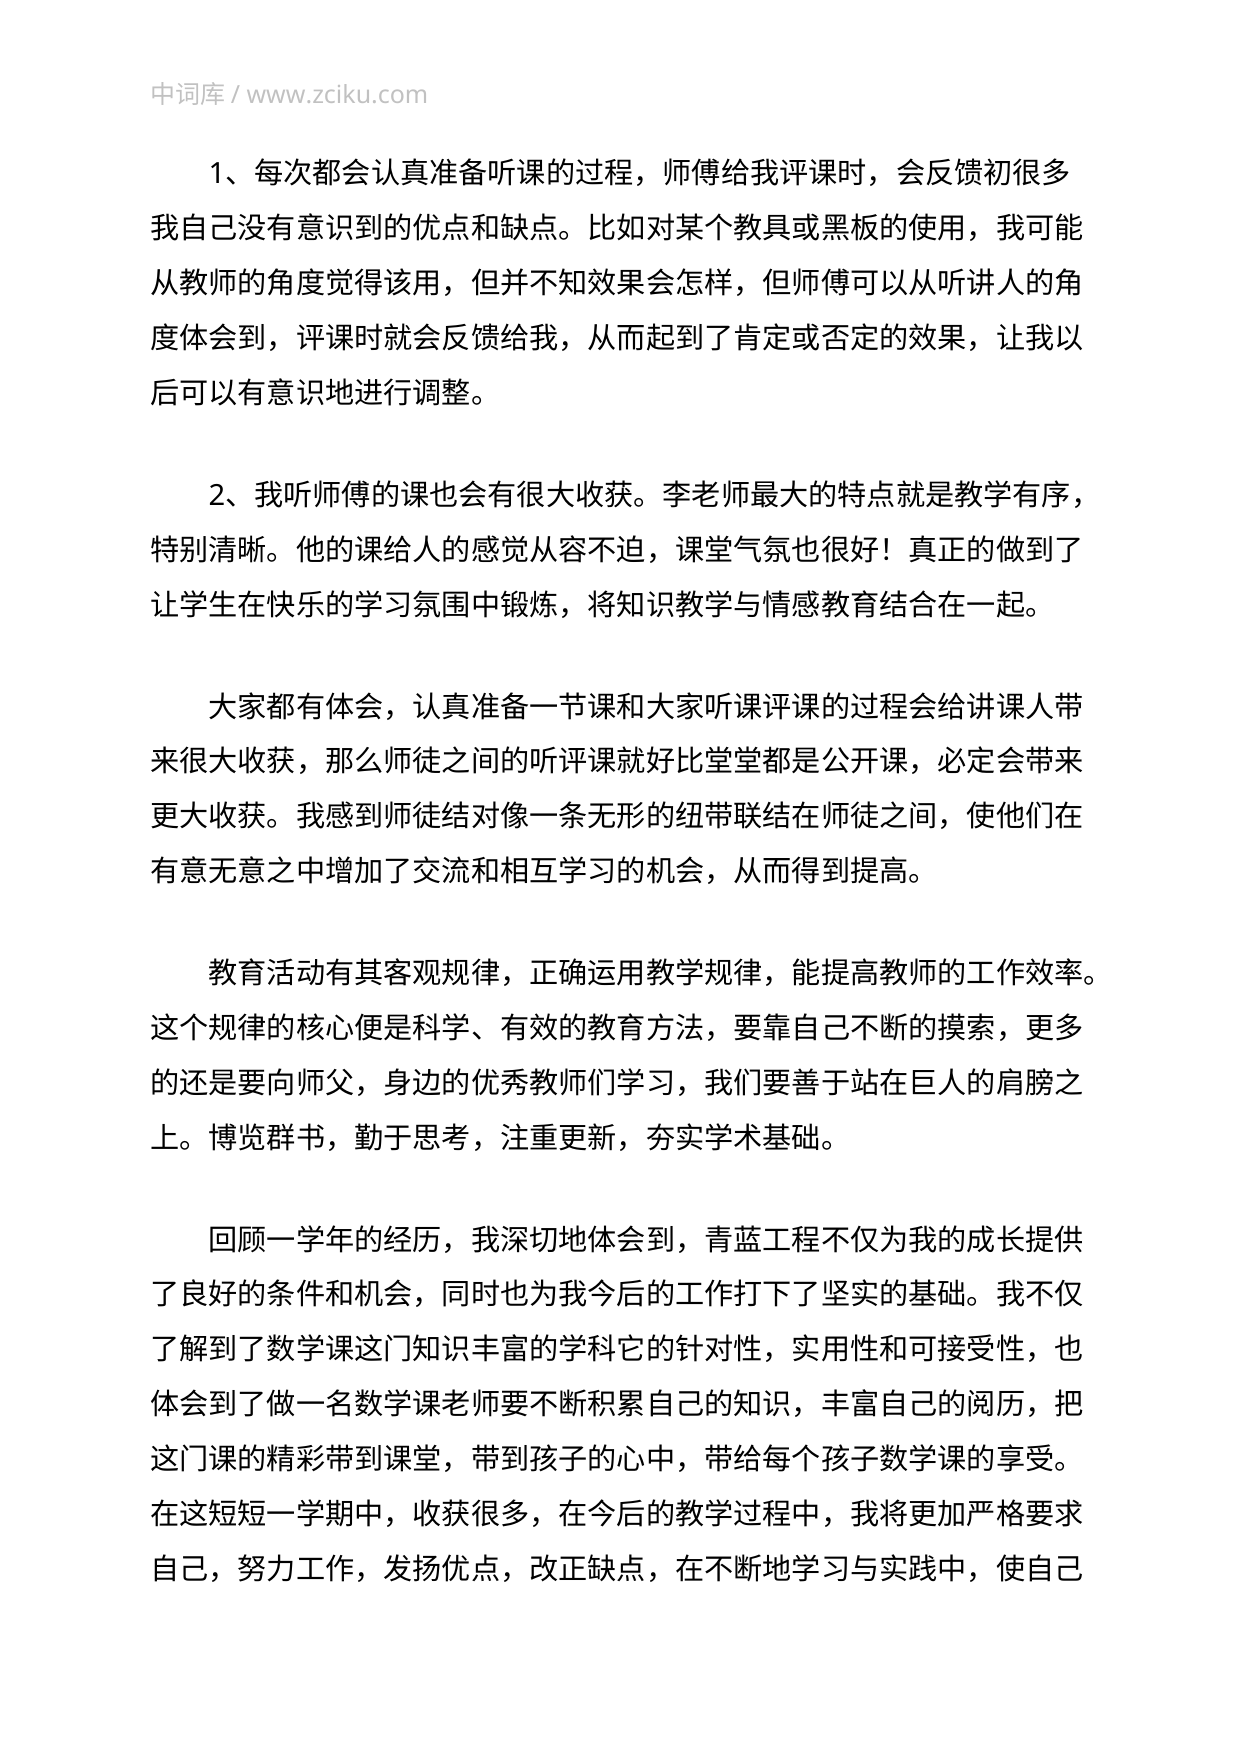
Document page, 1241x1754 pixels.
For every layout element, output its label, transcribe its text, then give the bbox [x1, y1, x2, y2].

text 2、我听师傅的课也会有很大收获。李老师最大的特点就是教学有序，特别清晰。他的课给人的感觉从容不迫，课堂气氛也很好！真正的做到了让学生在快乐的学习氛围中锻炼，将知识教学与情感教育结合在一起。 [150, 471, 1090, 624]
text 大家都有体会，认真准备一节课和大家听课评课的过程会给讲课人带来很大收获，那么师徒之间的听评课就好比堂堂都是公开课，必定会带来更大收获。我感到师徒结对像一条无形的纽带联结在师徒之间，使他们在有意无意之中增加了交流和相互学习的机会，从而得到提高。 [150, 683, 1090, 890]
text 教育活动有其客观规律，正确运用教学规律，能提高教师的工作效率。这个规律的核心便是科学、有效的教育方法，要靠自己不断的摸索，更多的还是要向师父，身边的优秀教师们学习，我们要善于站在巨人的肩膀之上。博览群书，勤于思考，注重更新，夯实学术基础。 [150, 949, 1090, 1157]
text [150, 1216, 1090, 1588]
text 1、每次都会认真准备听课的过程，师傅给我评课时，会反馈初很多我自己没有意识到的优点和缺点。比如对某个教具或黑板的使用，我可能从教师的角度觉得该用，但并不知效果会怎样，但师傅可以从听讲人的角度体会到，评课时就会反馈给我，从而起到了肯定或否定的效果，让我以后可以有意识地进行调整。 [150, 150, 1090, 412]
